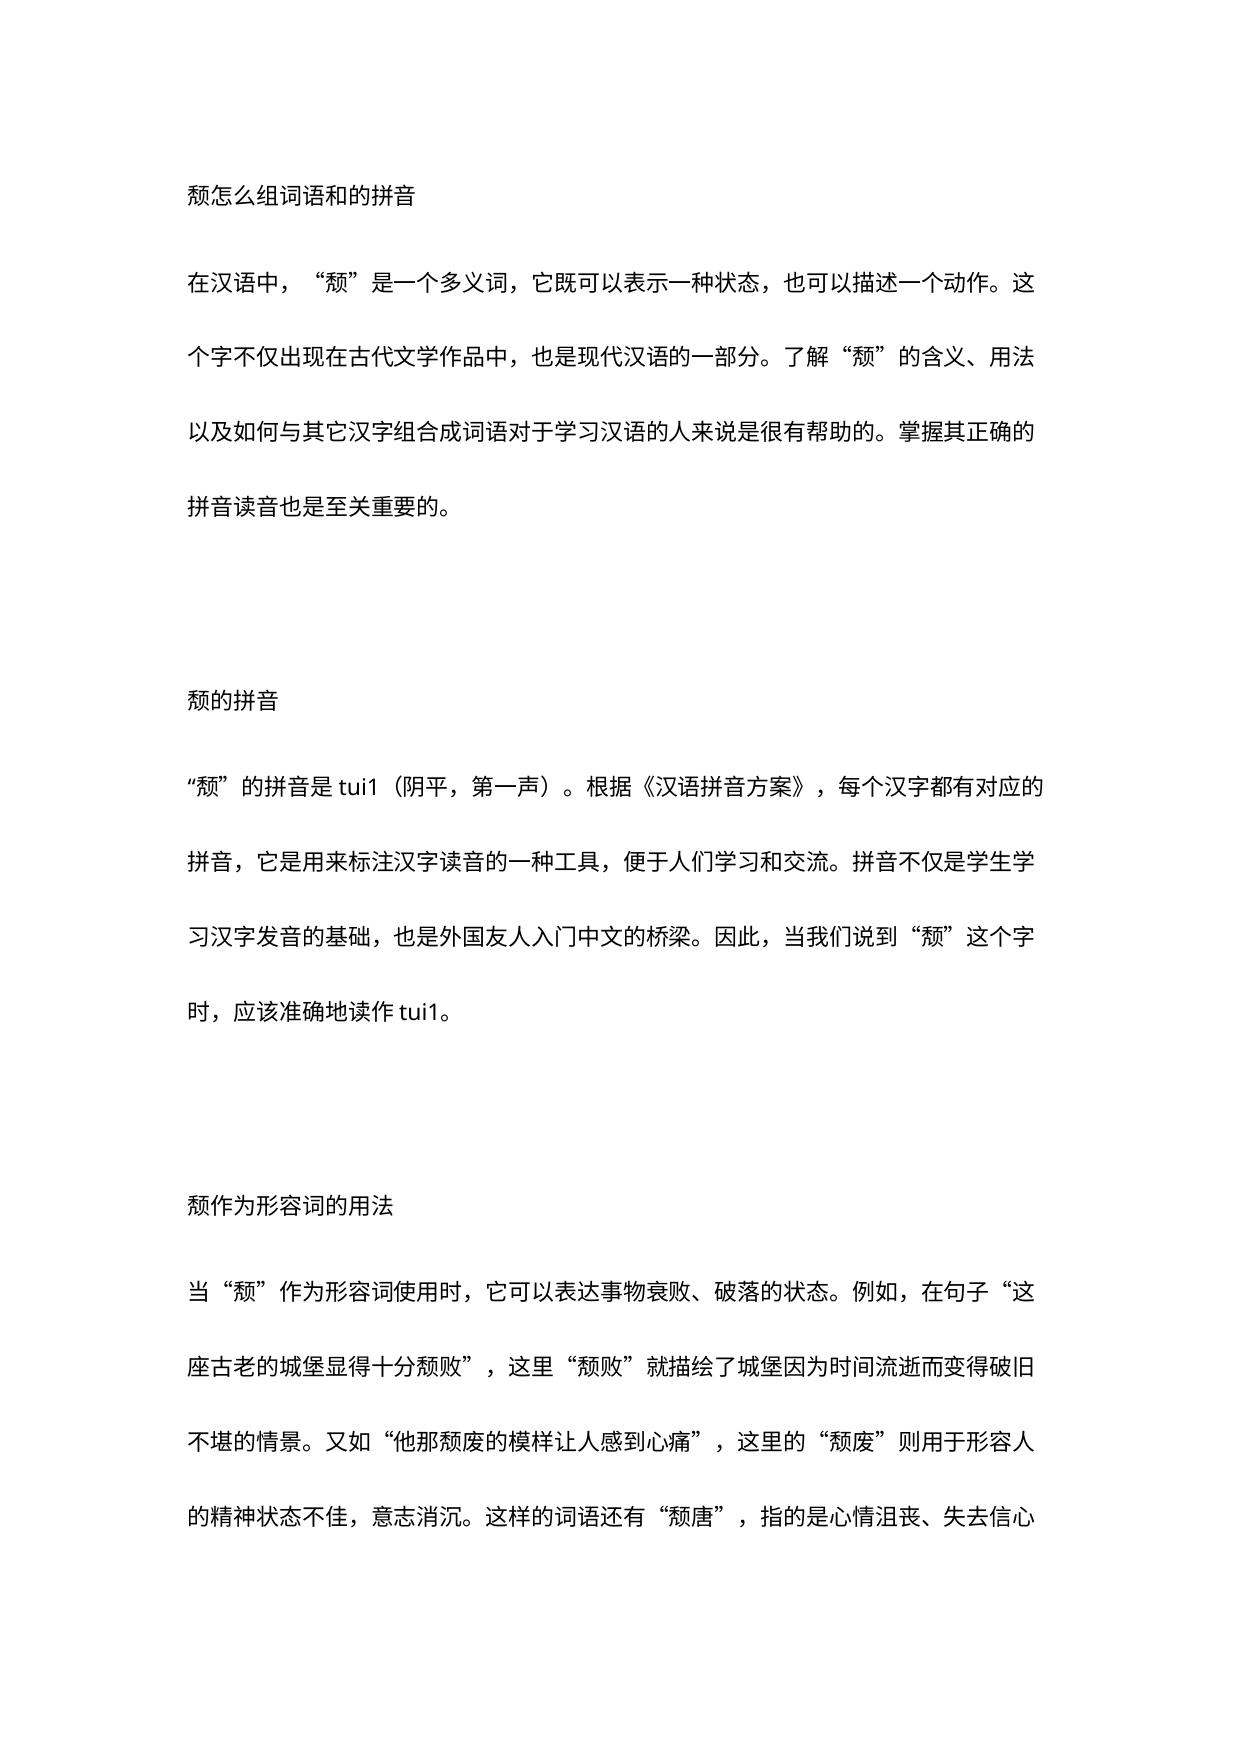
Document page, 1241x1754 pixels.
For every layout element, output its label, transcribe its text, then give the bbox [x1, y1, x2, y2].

text 颓作为形容词的用法 [187, 1172, 1053, 1237]
text 颓的拼音 [187, 667, 1053, 732]
text “颓”的拼音是 tui1（阴平，第一声）。根据《汉语拼音方案》，每个汉字都有对应的拼音，它是用来标注汉字读音的一种工具，便于人们学习和交流。拼音不仅是学生学习汉字发音的基础，也是外国友人入门中文的桥梁。因此，当我们说到“颓”这个字时，应该准确地读作 tui1。 [187, 753, 1053, 1042]
text 颓怎么组词语和的拼音 [187, 162, 1053, 227]
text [187, 1258, 1053, 1547]
text 在汉语中，“颓”是一个多义词，它既可以表示一种状态，也可以描述一个动作。这个字不仅出现在古代文学作品中，也是现代汉语的一部分。了解“颓”的含义、用法以及如何与其它汉字组合成词语对于学习汉语的人来说是很有帮助的。掌握其正确的拼音读音也是至关重要的。 [187, 248, 1053, 538]
